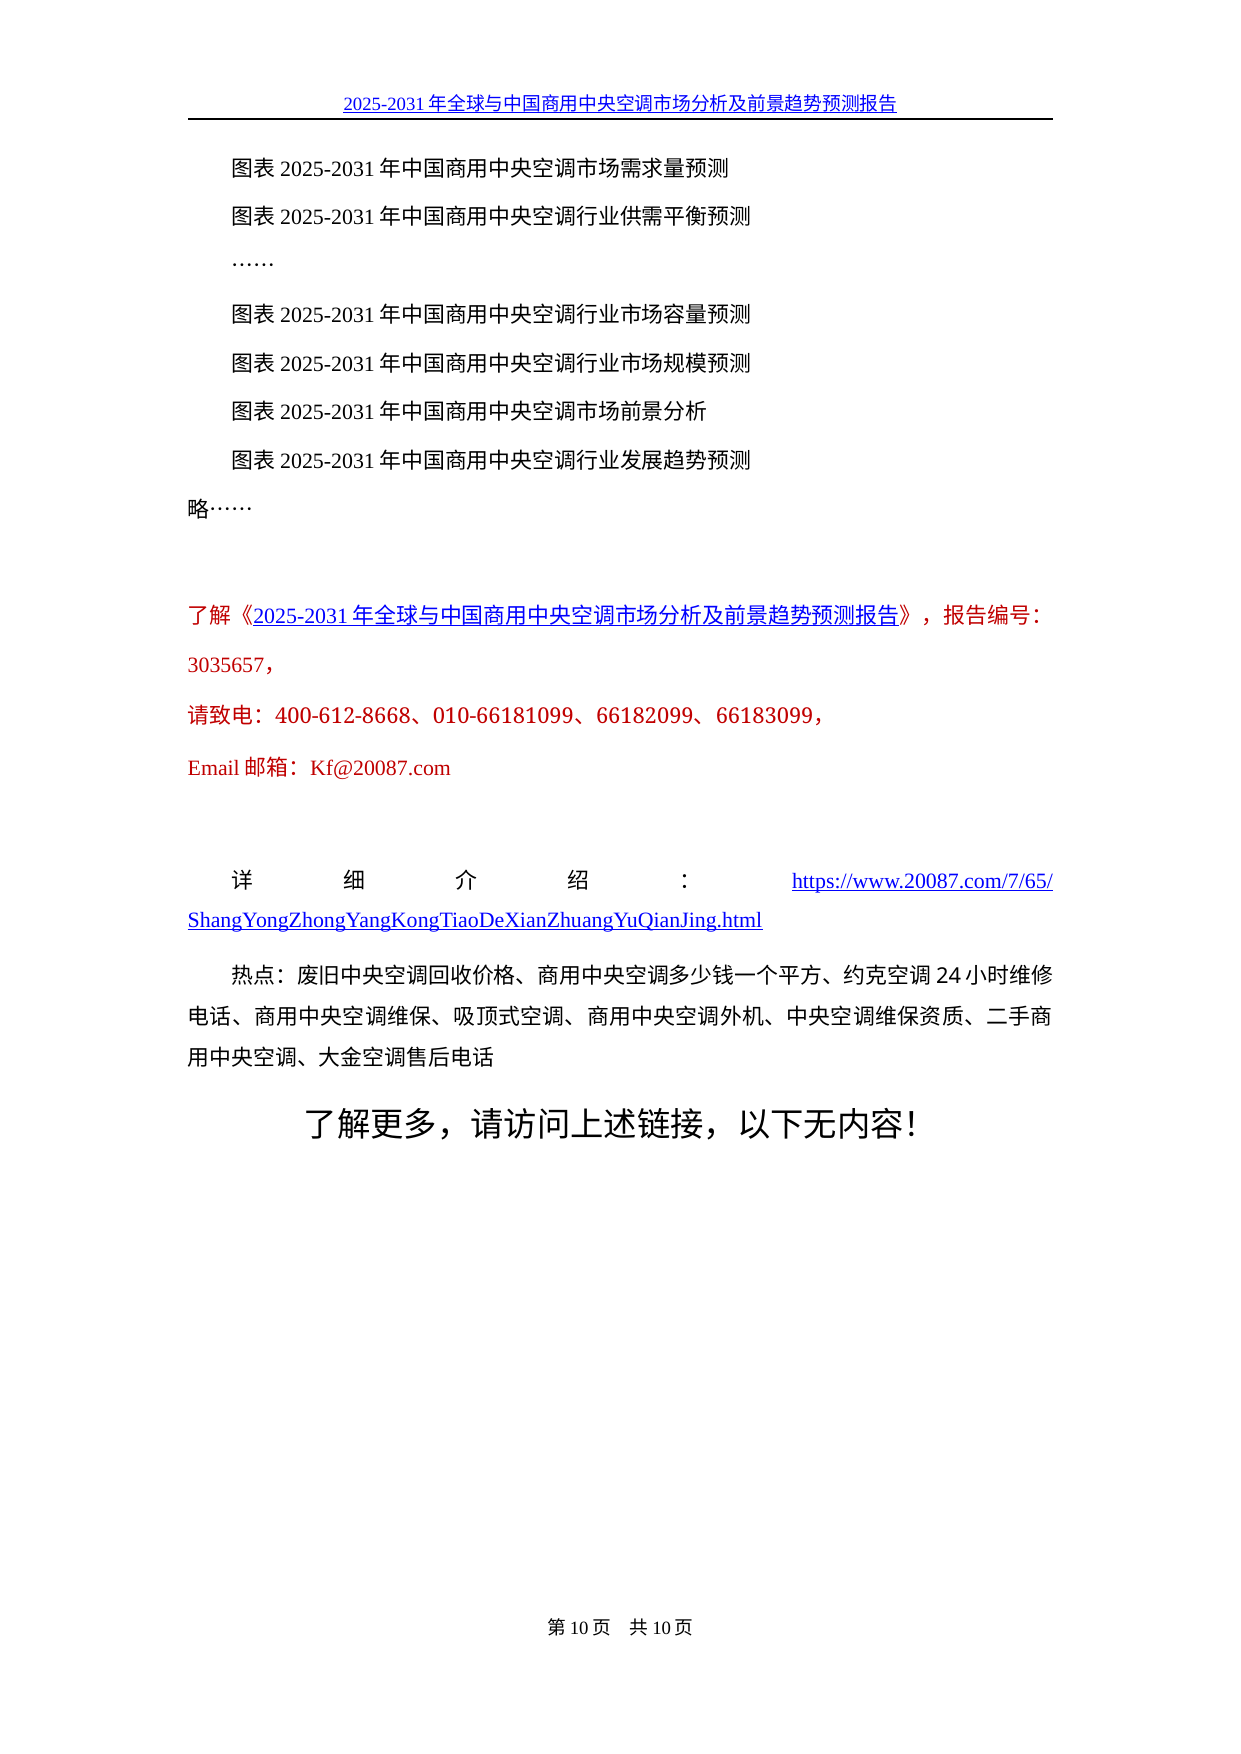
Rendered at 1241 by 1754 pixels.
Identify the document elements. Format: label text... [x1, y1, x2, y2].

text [187, 150, 1053, 524]
text 详细介绍：https://www.20087.com/7/65/ShangYongZhongYangKongTiaoDeXianZhuangYuQianJing.html [187, 863, 1053, 936]
text 请致电：400-612-8668、010-66181099、66182099、66183099， [187, 698, 1053, 731]
title 了解更多，请访问上述链接，以下无内容！ [187, 1089, 1053, 1154]
text 了解《2025-2031年全球与中国商用中央空调市场分析及前景趋势预测报告》，报告编号：3035657， [187, 598, 1053, 679]
text Email邮箱：Kf@20087.com [187, 750, 1053, 782]
text 热点：废旧中央空调回收价格、商用中央空调多少钱一个平方、约克空调24小时维修电话、商用中央空调维保、吸顶式空调、商用中央空调外机、中央空调维保资质、二手商用中央空调、大金空调售后电话 [187, 958, 1053, 1072]
